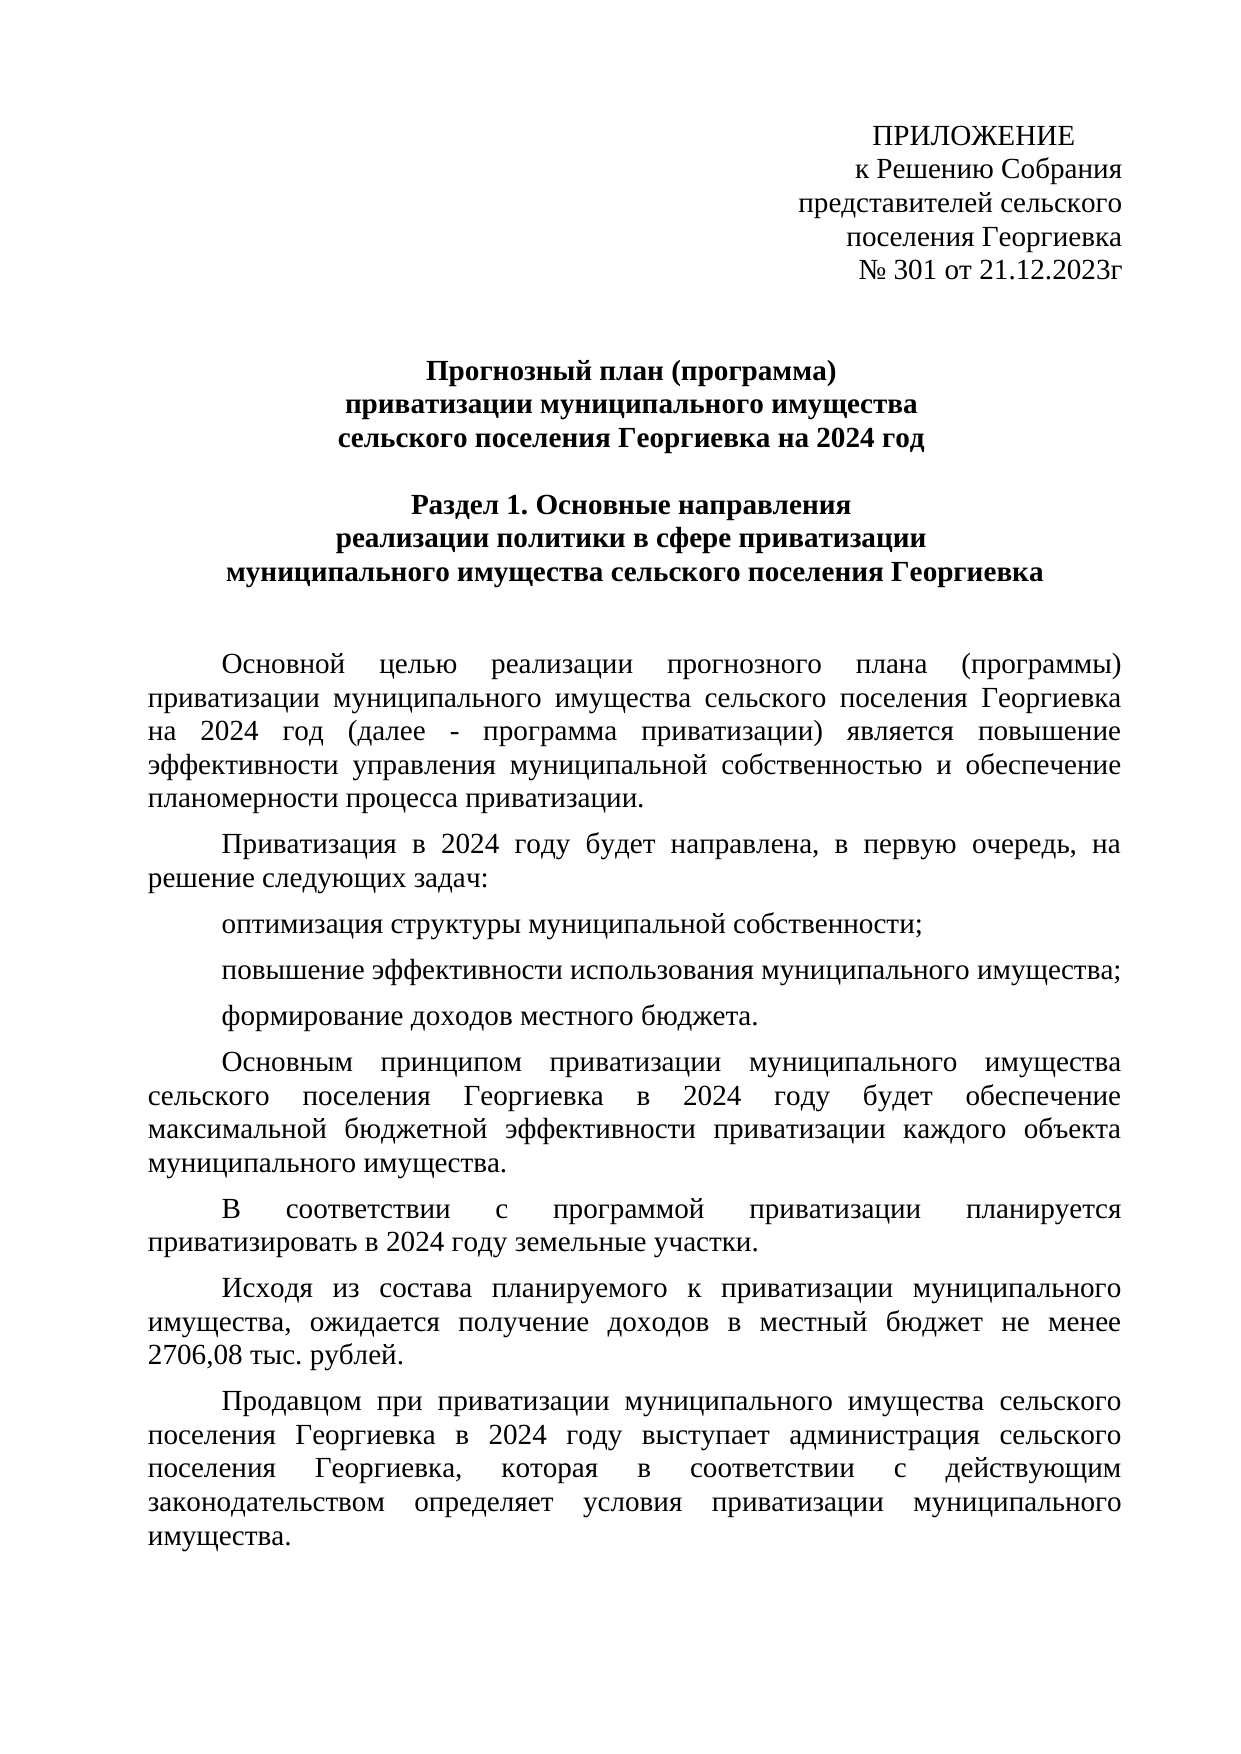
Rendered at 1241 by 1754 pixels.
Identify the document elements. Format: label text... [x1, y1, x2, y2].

text Продавцом при приватизации муниципального имущества сельского поселения Георгиевка в 2024 году выступает администрация сельского поселения Георгиевка, которая в соответствии с действующим законодательством определяет условия приватизации муниципального имущества. [148, 1383, 1122, 1551]
text Основным принципом приватизации муниципального имущества сельского поселения Георгиевка в 2024 году будет обеспечение максимальной бюджетной эффективности приватизации каждого объекта муниципального имущества. [148, 1044, 1122, 1178]
text Прогнозный план (программа) приватизации муниципального имущества сельского поселения Георгиевка на 2024 год Раздел 1. Основные направления реализации политики в сфере приватизации муниципального имущества сельского поселения Георгиевка [148, 353, 1122, 588]
text Исходя из состава планируемого к приватизации муниципального имущества, ожидается получение доходов в местный бюджет не менее 2706,08 тыс. рублей. [148, 1270, 1122, 1371]
text № 301 от 21.12.2023г [664, 252, 1122, 286]
text ПРИЛОЖЕНИЕ [664, 118, 1122, 152]
text оптимизация структуры муниципальной собственности; [148, 906, 1122, 939]
text к Решению Собрания представителей сельского поселения Георгиевка [664, 152, 1122, 252]
text В соответствии с программой приватизации планируется приватизировать в 2024 году земельные участки. [148, 1191, 1122, 1258]
text формирование доходов местного бюджета. [148, 998, 1122, 1032]
text Основной целью реализации прогнозного плана (программы) приватизации муниципального имущества сельского поселения Георгиевка на 2024 год (далее - программа приватизации) является повышение эффективности управления муниципальной собственностью и обеспечение планомерности процесса приватизации. [148, 646, 1122, 814]
text Приватизация в 2024 году будет направлена, в первую очередь, на решение следующих задач: [148, 826, 1122, 893]
text повышение эффективности использования муниципального имущества; [148, 952, 1122, 986]
